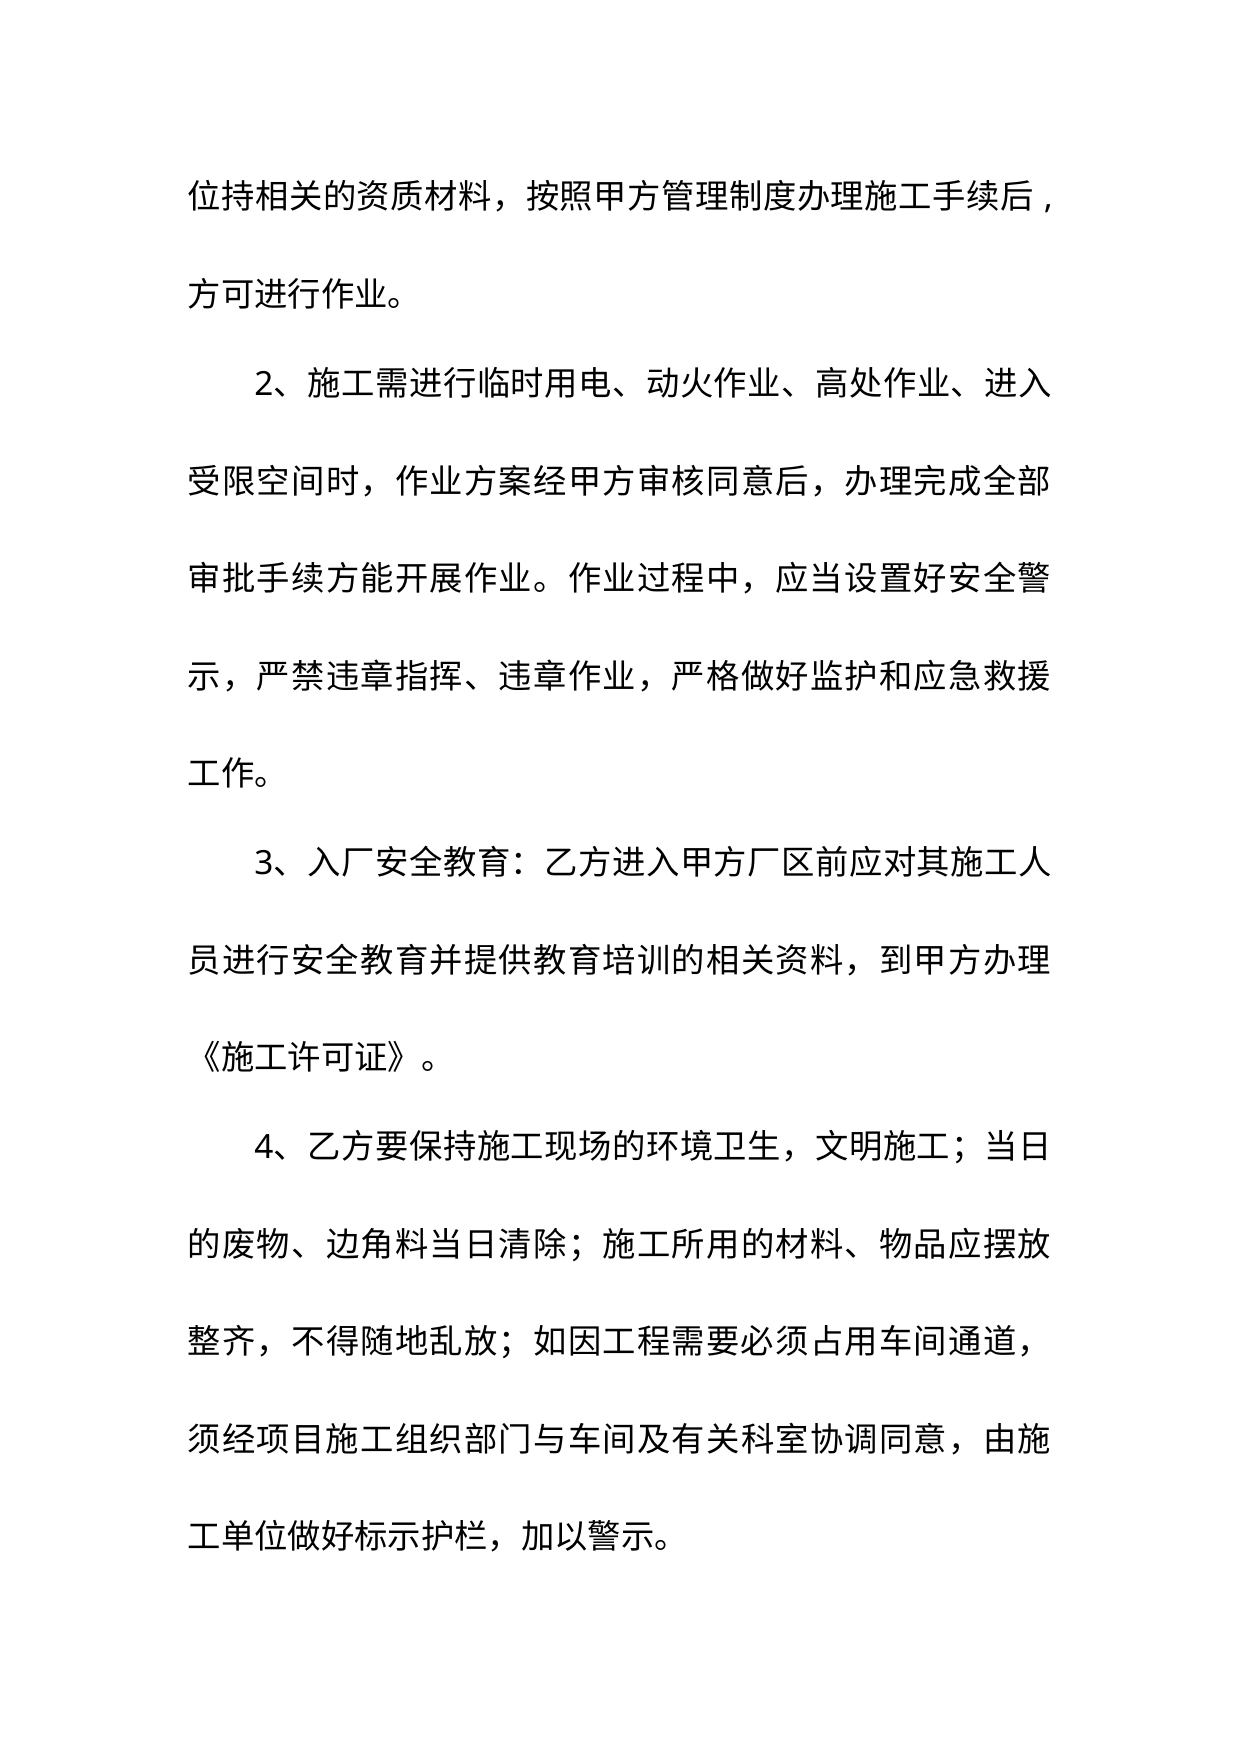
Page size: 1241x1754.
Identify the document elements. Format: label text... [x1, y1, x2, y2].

list 4、乙方要保持施工现场的环境卫生，文明施工；当日的废物、边角料当日清除；施工所用的材料、物品应摆放整齐，不得随地乱放；如因工程需要必须占用车间通道，须经项目施工组织部门与车间及有关科室协调同意，由施工单位做好标示护栏，加以警示。 [187, 1112, 1053, 1567]
list 2、施工需进行临时用电、动火作业、高处作业、进入受限空间时，作业方案经甲方审核同意后，办理完成全部审批手续方能开展作业。作业过程中，应当设置好安全警示，严禁违章指挥、违章作业，严格做好监护和应急救援工作。 [187, 348, 1053, 803]
list 3、入厂安全教育：乙方进入甲方厂区前应对其施工人员进行安全教育并提供教育培训的相关资料，到甲方办理《施工许可证》。 [187, 828, 1053, 1088]
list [187, 162, 1053, 324]
